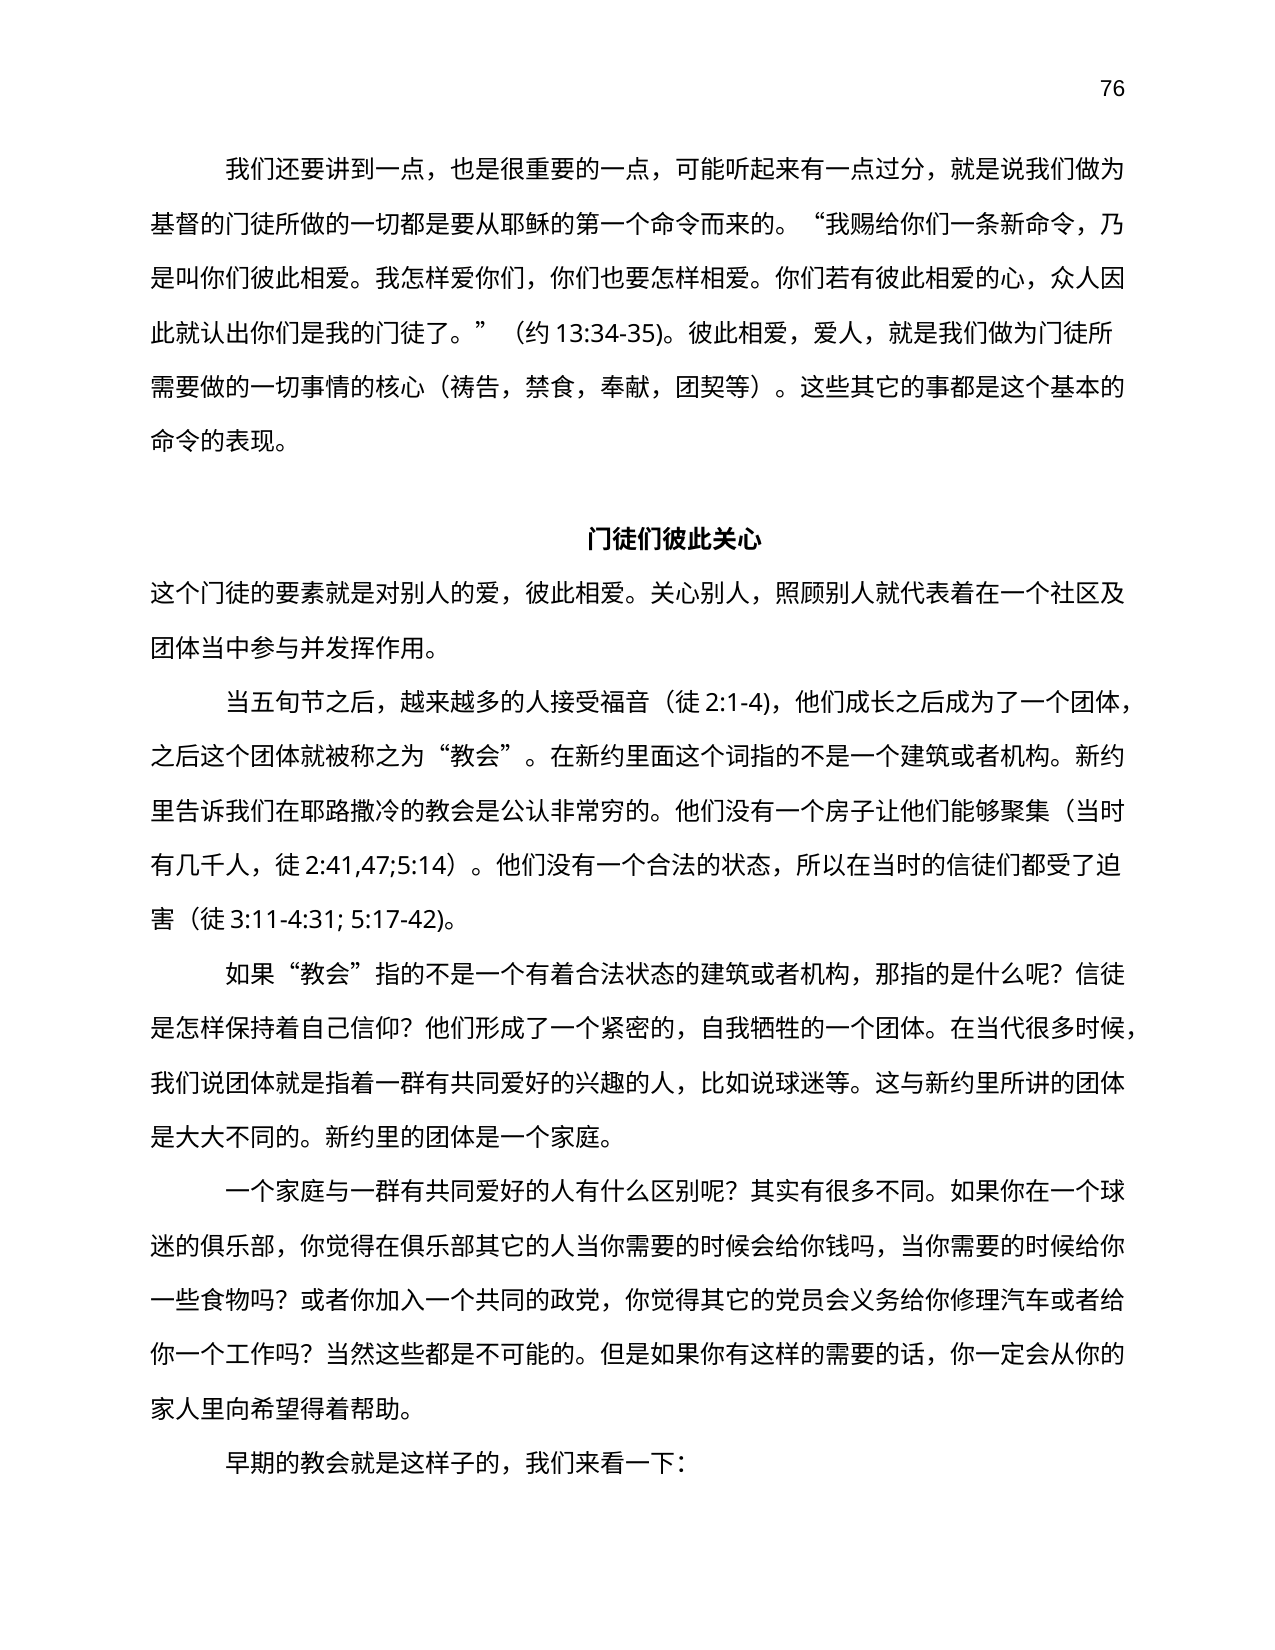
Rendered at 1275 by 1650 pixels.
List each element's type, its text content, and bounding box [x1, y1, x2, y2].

text 一个家庭与一群有共同爱好的人有什么区别呢？其实有很多不同。如果你在一个球迷的俱乐部，你觉得在俱乐部其它的人当你需要的时候会给你钱吗，当你需要的时候给你一些食物吗？或者你加入一个共同的政党，你觉得其它的党员会义务给你修理汽车或者给你一个工作吗？当然这些都是不可能的。但是如果你有这样的需要的话，你一定会从你的家人里向希望得着帮助。 [150, 1172, 1125, 1426]
text 当五旬节之后，越来越多的人接受福音（徒2:1-4)，他们成长之后成为了一个团体，之后这个团体就被称之为“教会”。在新约里面这个词指的不是一个建筑或者机构。新约里告诉我们在耶路撒冷的教会是公认非常穷的。他们没有一个房子让他们能够聚集（当时有几千人，徒2:41,47;5:14）。他们没有一个合法的状态，所以在当时的信徒们都受了迫害（徒3:11-4:31; 5:17-42)。 [150, 682, 1125, 936]
text 我们还要讲到一点，也是很重要的一点，可能听起来有一点过分，就是说我们做为基督的门徒所做的一切都是要从耶稣的第一个命令而来的。“我赐给你们一条新命令，乃是叫你们彼此相爱。我怎样爱你们，你们也要怎样相爱。你们若有彼此相爱的心，众人因此就认出你们是我的门徒了。”（约13:34-35)。彼此相爱，爱人，就是我们做为门徒所需要做的一切事情的核心（祷告，禁食，奉献，团契等）。这些其它的事都是这个基本的命令的表现。 [150, 150, 1125, 458]
text 早期的教会就是这样子的，我们来看一下： [150, 1444, 1125, 1480]
text 这个门徒的要素就是对别人的爱，彼此相爱。关心别人，照顾别人就代表着在一个社区及团体当中参与并发挥作用。 [150, 574, 1125, 664]
text 如果“教会”指的不是一个有着合法状态的建筑或者机构，那指的是什么呢？信徒是怎样保持着自己信仰？他们形成了一个紧密的，自我牺牲的一个团体。在当代很多时候，我们说团体就是指着一群有共同爱好的兴趣的人，比如说球迷等。这与新约里所讲的团体是大大不同的。新约里的团体是一个家庭。 [150, 954, 1125, 1154]
text 门徒们彼此关心 [150, 519, 1125, 556]
